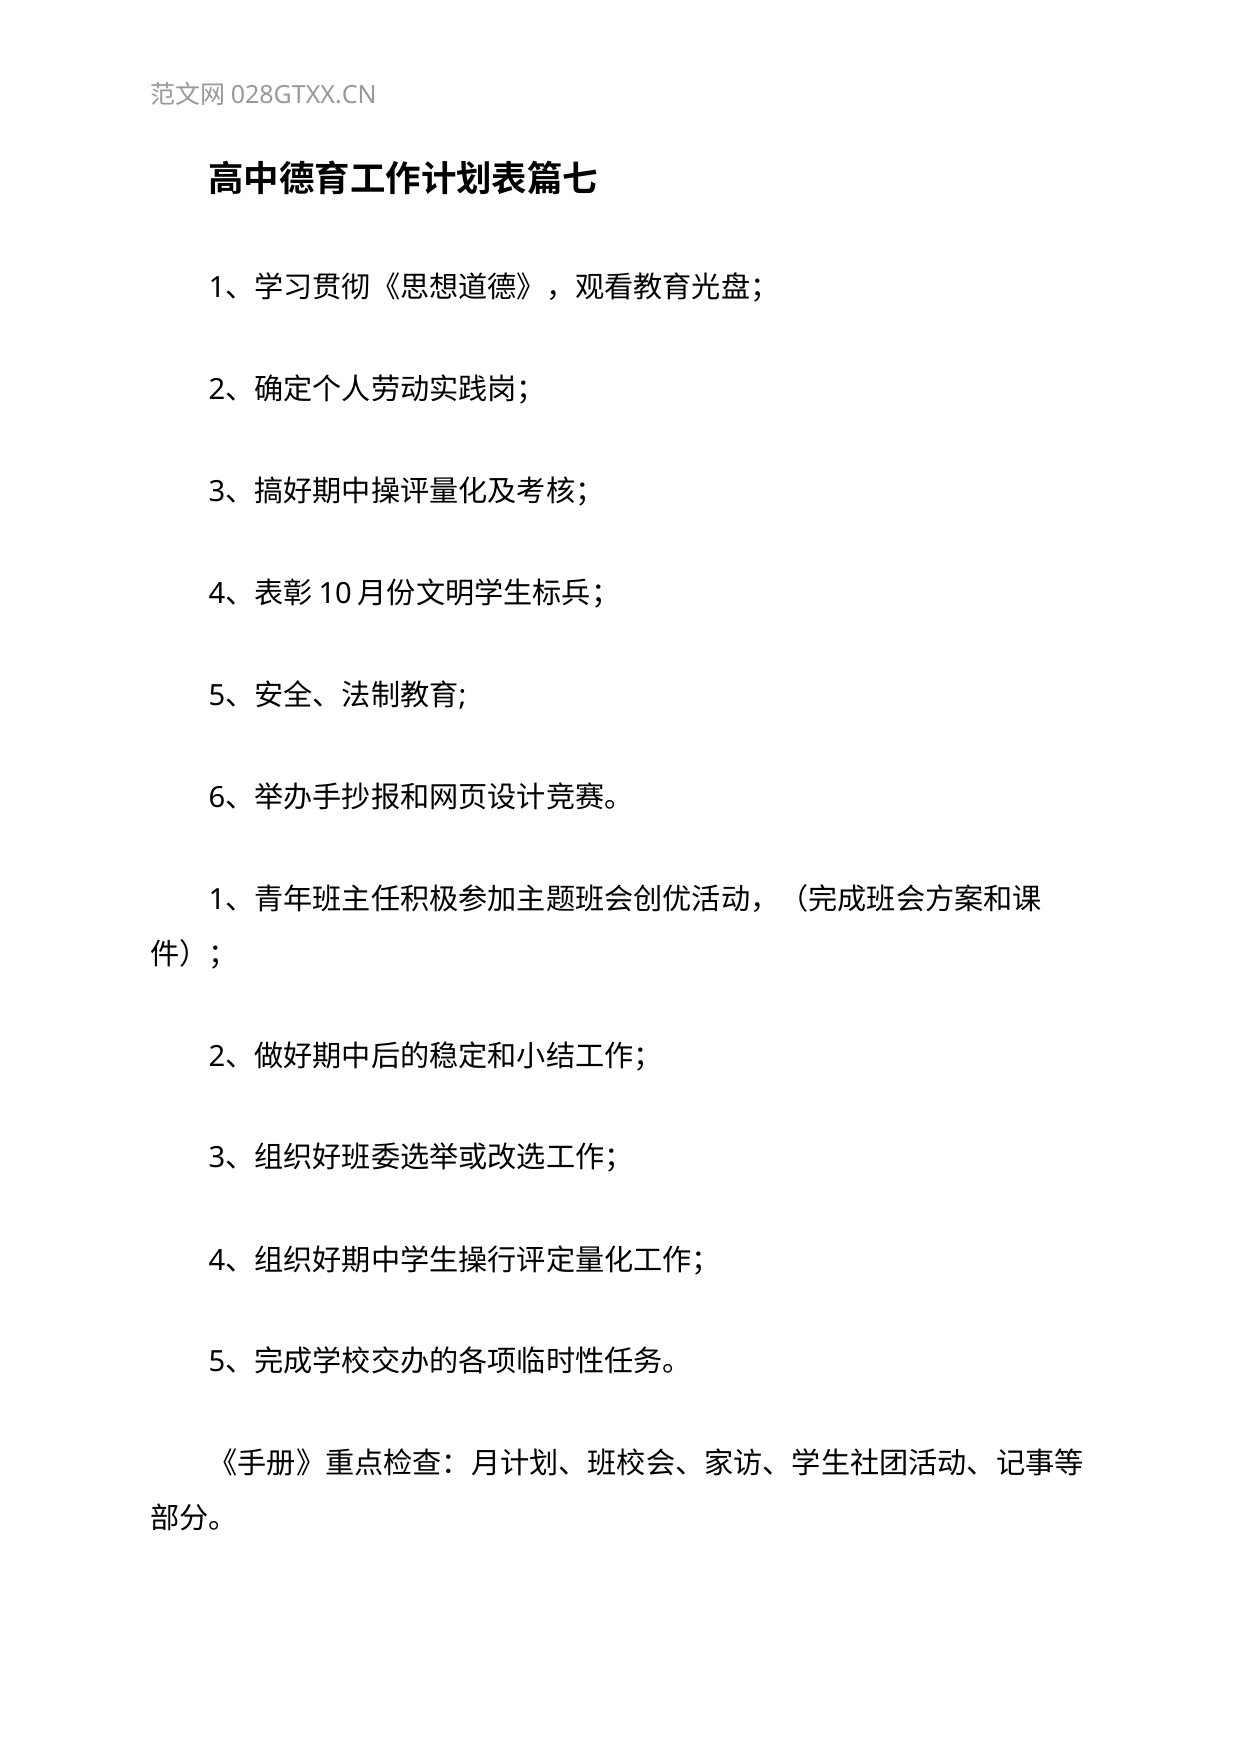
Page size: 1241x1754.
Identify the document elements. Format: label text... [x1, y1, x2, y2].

text 高中德育工作计划表篇七 [150, 150, 1090, 201]
text 4、组织好期中学生操行评定量化工作； [150, 1236, 1090, 1278]
text 2、确定个人劳动实践岗； [150, 365, 1090, 408]
text 2、做好期中后的稳定和小结工作； [150, 1032, 1090, 1074]
text 1、学习贯彻《思想道德》，观看教育光盘； [150, 263, 1090, 306]
text 1、青年班主任积极参加主题班会创优活动，（完成班会方案和课件）； [150, 875, 1090, 973]
text 5、完成学校交办的各项临时性任务。 [150, 1338, 1090, 1380]
text 5、安全、法制教育; [150, 671, 1090, 714]
text 3、组织好班委选举或改选工作； [150, 1134, 1090, 1176]
text 3、搞好期中操评量化及考核； [150, 467, 1090, 510]
text 4、表彰10月份文明学生标兵； [150, 569, 1090, 612]
text 6、举办手抄报和网页设计竞赛。 [150, 773, 1090, 816]
text 《手册》重点检查：月计划、班校会、家访、学生社团活动、记事等部分。 [150, 1440, 1090, 1537]
